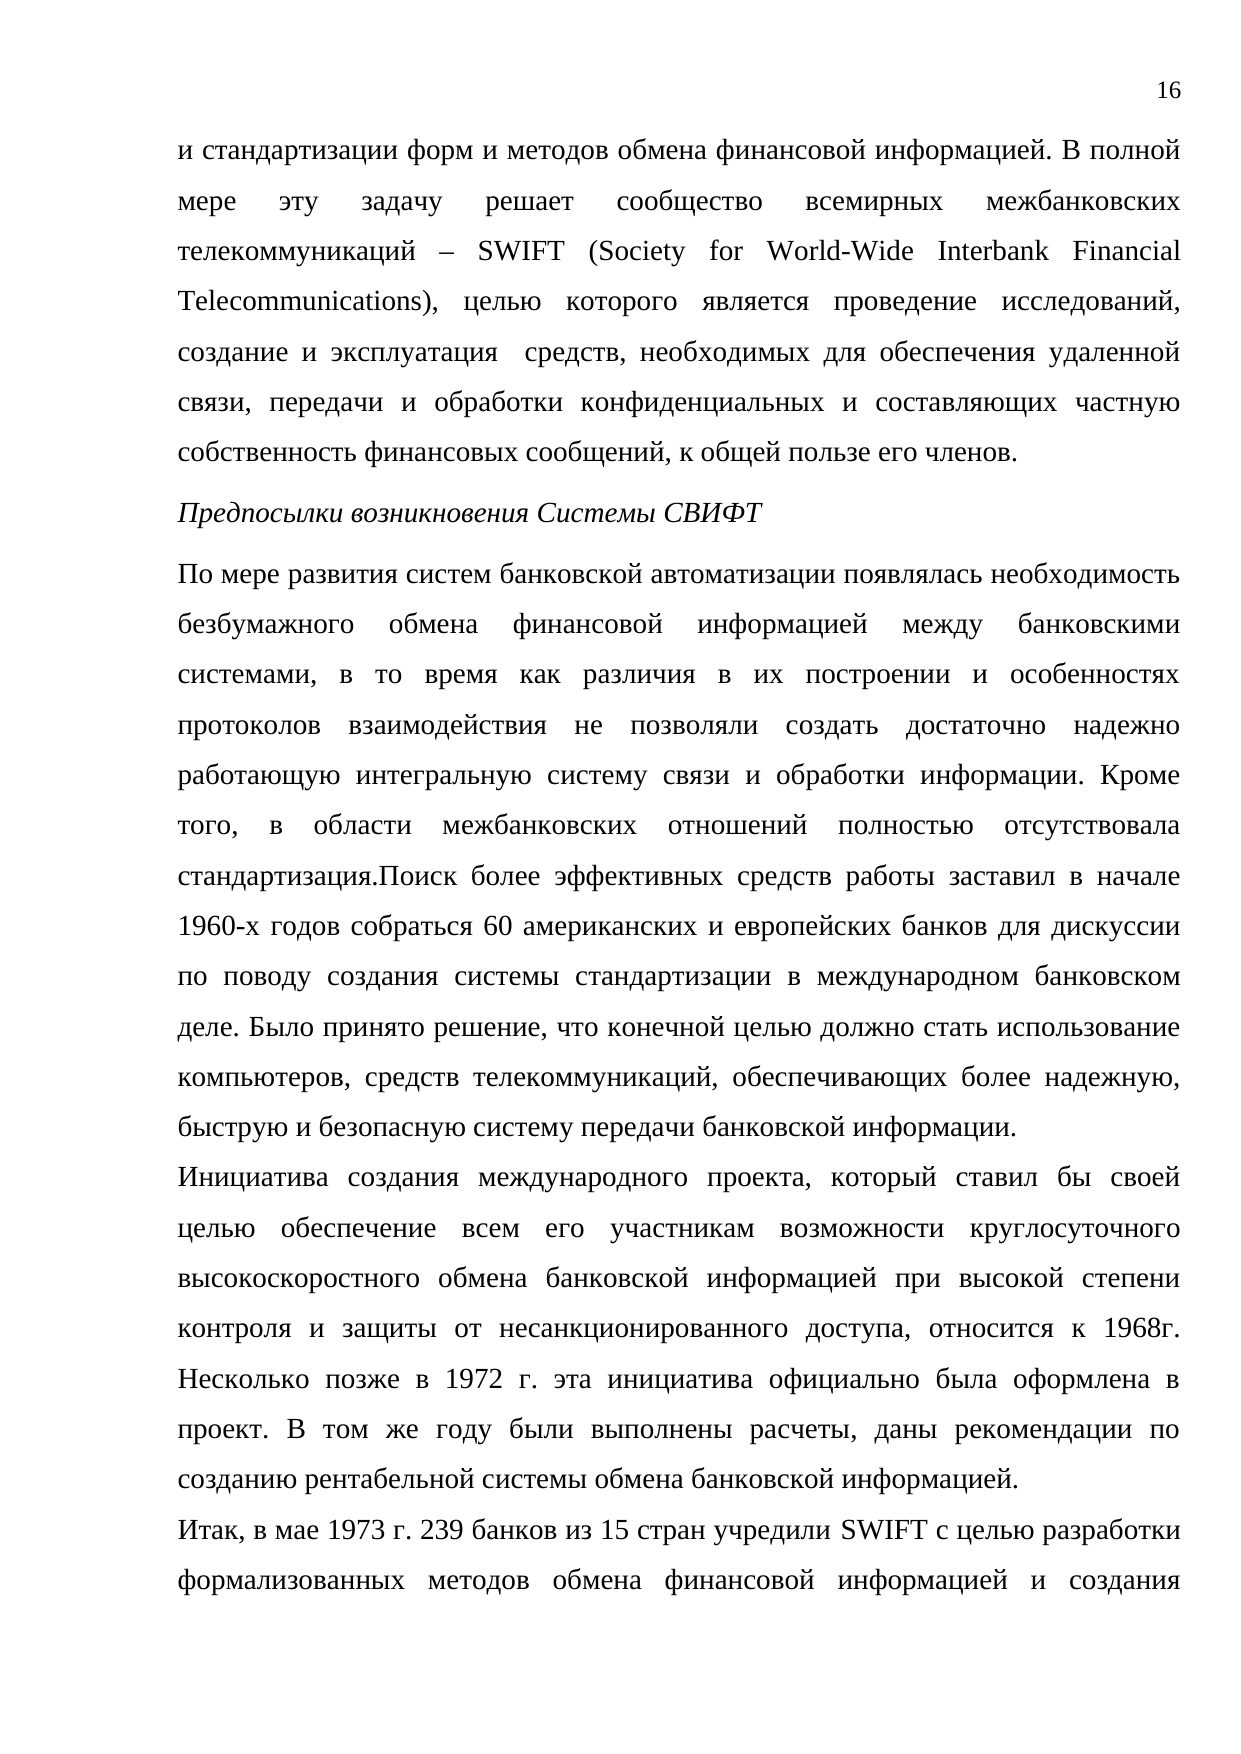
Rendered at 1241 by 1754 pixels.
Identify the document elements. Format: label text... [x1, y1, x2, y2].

text Предпосылки возникновения Системы СВИФТ [177, 596, 1181, 629]
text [177, 132, 1181, 568]
text По мере развития систем банковской автоматизации появлялась необходимость безбумажного обмена финансовой информацией между банковскими системами, в то время как различия в их построении и особенностях протоколов взаимодействия не позволяли создать достаточно надежно работающую интегральную систему связи и обработки информации. Кроме того, в области межбанковских отношений полностью отсутствовала стандартизация.Поиск более эффективных средств работы заставил в начале 1960-х годов собраться 60 американских и европейских банков для дискуссии по поводу создания системы стандартизации в международном банковском деле. Было принято решение, что конечной целью должно стать использование компьютеров, средств телекоммуникаций, обеспечивающих более надежную, быструю и безопасную систему передачи банковской информации. [177, 656, 1181, 1243]
text Инициатива создания международного проекта, который ставил бы своей целью обеспечение всем его участникам возможности круглосуточного высокоскоростного обмена банковской информацией при высокой степени контроля и защиты от несанкционированного доступа, относится к 1968г. Несколько позже в 1972 г. эта инициатива официально была оформлена в проект. В том же году были выполнены расчеты, даны рекомендации по созданию рентабельной системы обмена банковской информацией. [177, 1260, 1181, 1596]
